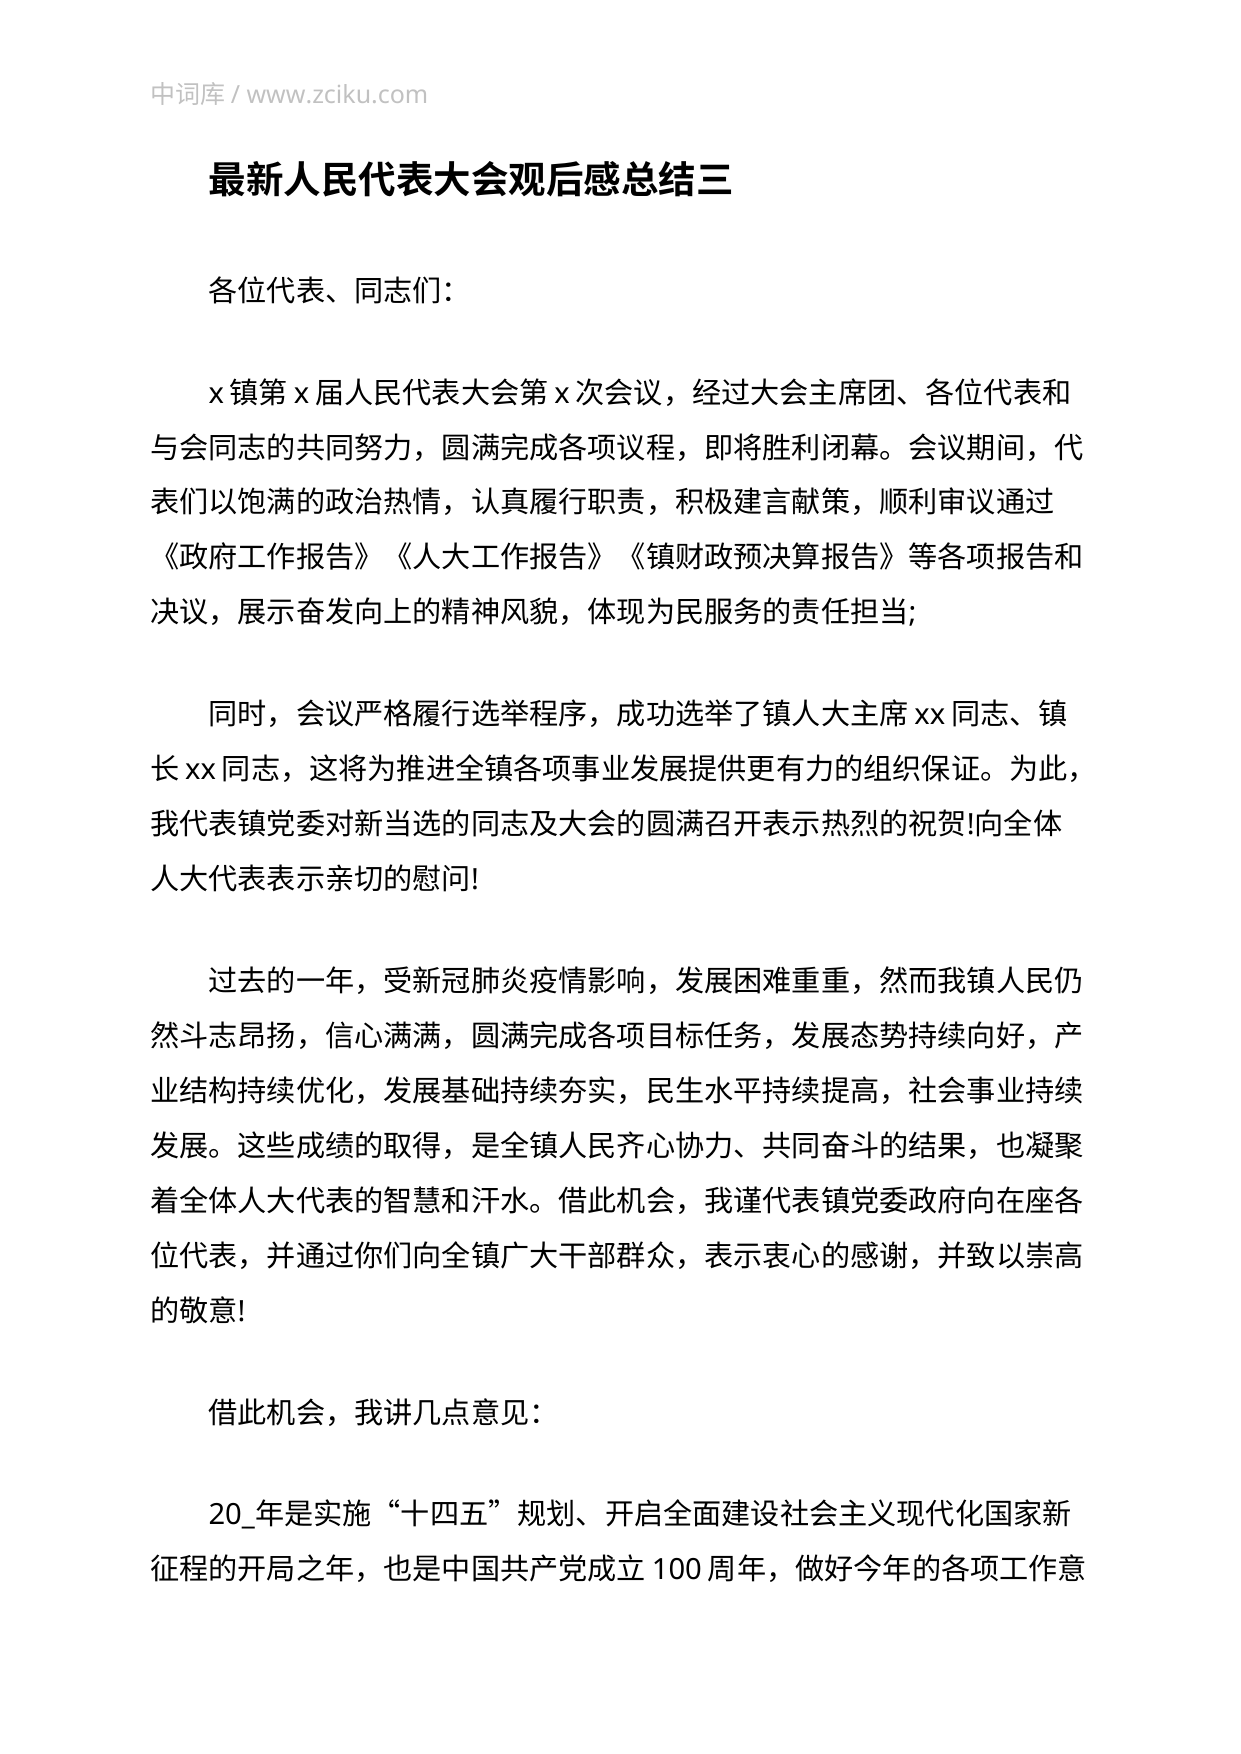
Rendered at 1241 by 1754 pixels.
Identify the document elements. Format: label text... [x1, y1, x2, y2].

text x镇第x届人民代表大会第x次会议，经过大会主席团、各位代表和与会同志的共同努力，圆满完成各项议程，即将胜利闭幕。会议期间，代表们以饱满的政治热情，认真履行职责，积极建言献策，顺利审议通过《政府工作报告》《人大工作报告》《镇财政预决算报告》等各项报告和决议，展示奋发向上的精神风貌，体现为民服务的责任担当; [150, 369, 1090, 631]
text 同时，会议严格履行选举程序，成功选举了镇人大主席xx同志、镇长xx同志，这将为推进全镇各项事业发展提供更有力的组织保证。为此，我代表镇党委对新当选的同志及大会的圆满召开表示热烈的祝贺!向全体人大代表表示亲切的慰问! [150, 691, 1090, 898]
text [150, 1491, 1090, 1588]
text 借此机会，我讲几点意见： [150, 1389, 1090, 1431]
text 过去的一年，受新冠肺炎疫情影响，发展困难重重，然而我镇人民仍然斗志昂扬，信心满满，圆满完成各项目标任务，发展态势持续向好，产业结构持续优化，发展基础持续夯实，民生水平持续提高，社会事业持续发展。这些成绩的取得，是全镇人民齐心协力、共同奋斗的结果，也凝聚着全体人大代表的智慧和汗水。借此机会，我谨代表镇党委政府向在座各位代表，并通过你们向全镇广大干部群众，表示衷心的感谢，并致以崇高的敬意! [150, 958, 1090, 1329]
text 最新人民代表大会观后感总结三 [150, 150, 1090, 204]
text 各位代表、同志们： [150, 267, 1090, 310]
